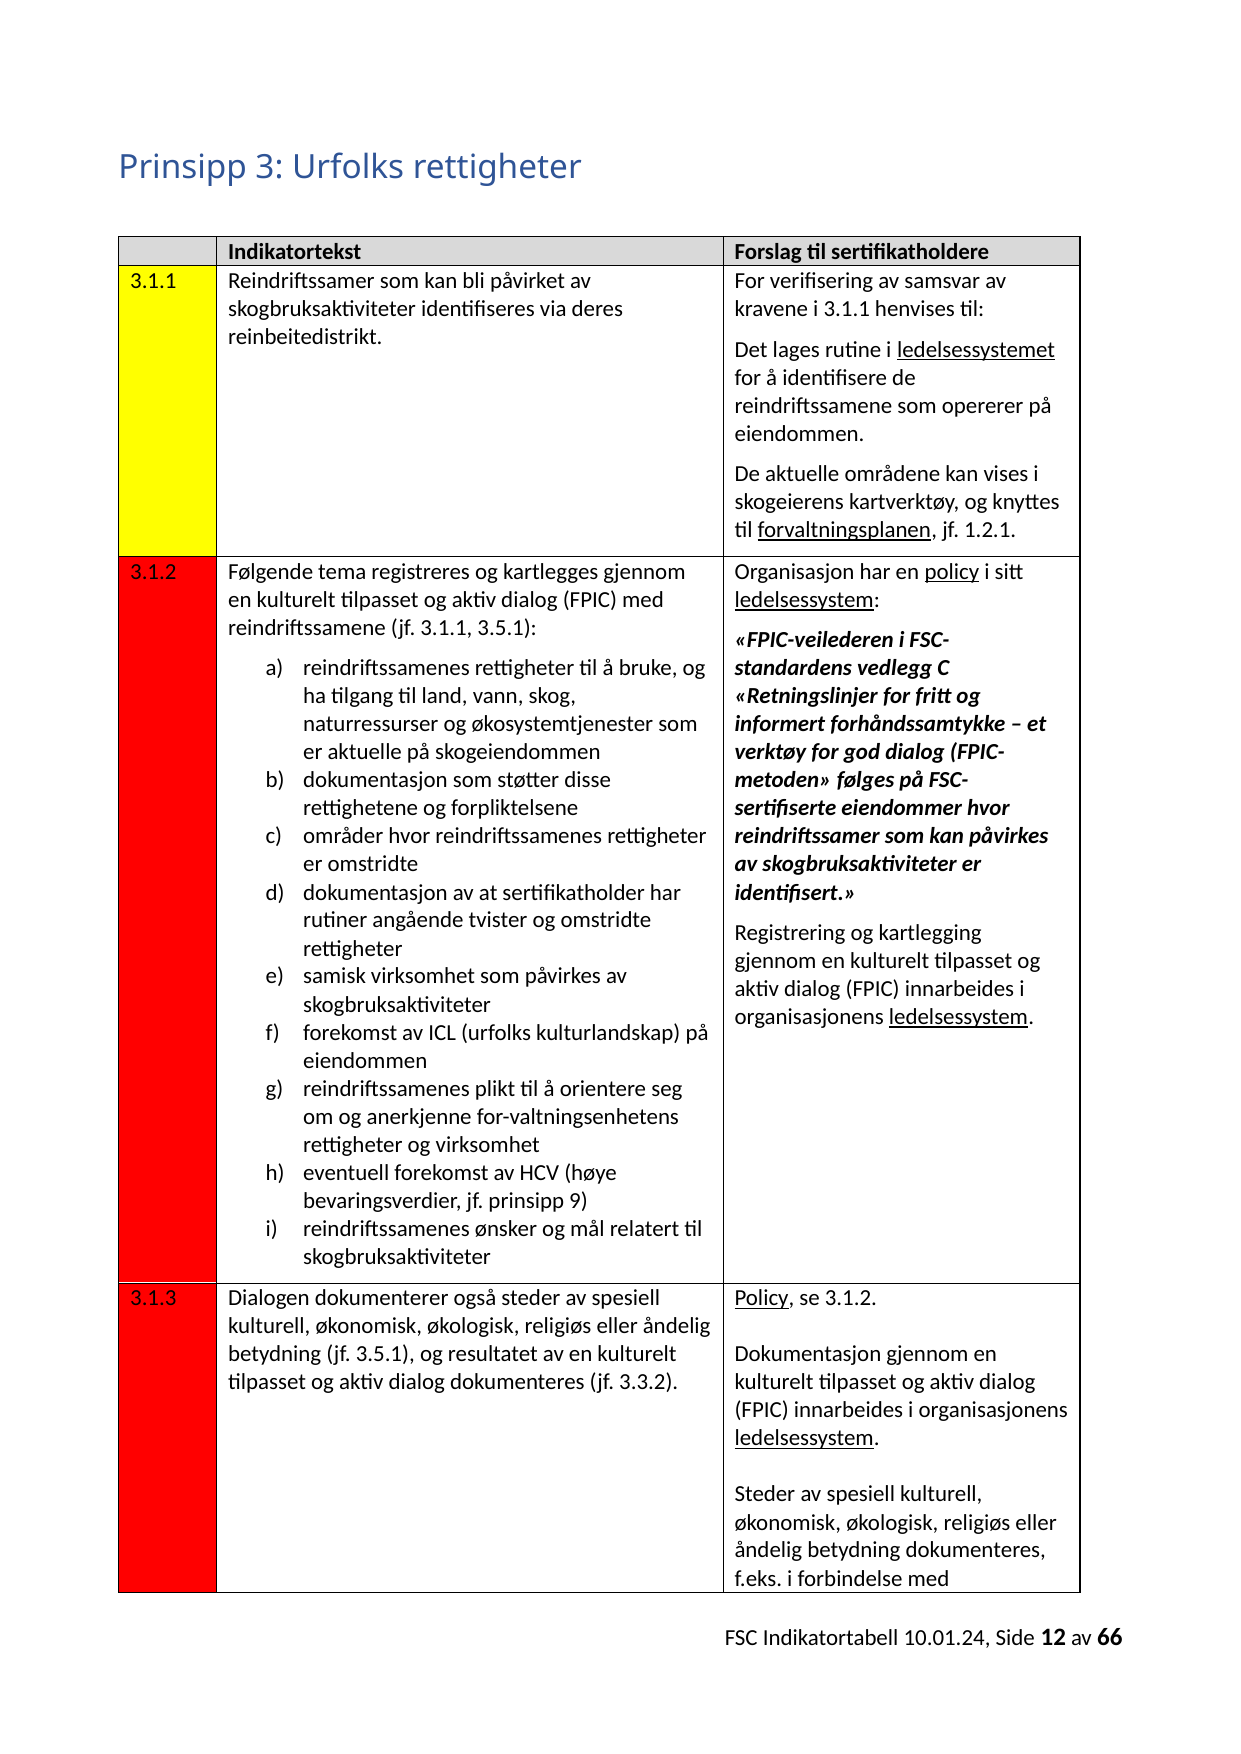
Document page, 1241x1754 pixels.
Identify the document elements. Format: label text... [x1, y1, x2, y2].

table_cell Organisasjon har en policy i sitt ledelsessystem: «FPIC-veilederen i FSC-standardens vedlegg C «Retningslinjer for fritt og informert forhåndssamtykke – et verktøy for god dialog (FPIC-metoden» følges på FSC-sertifiserte eiendommer hvor reindriftssamer som kan påvirkes av skogbruksaktiviteter er identifisert.» Registrering og kartlegging gjennom en kulturelt tilpasset og aktiv dialog (FPIC) innarbeides i organisasjonens ledelsessystem. [724, 557, 1079, 1282]
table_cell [724, 1284, 1079, 1592]
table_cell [217, 1284, 723, 1592]
table_cell For verifisering av samsvar av kravene i 3.1.1 henvises til: Det lages rutine i ledelsessystemet for å identifisere de reindriftssamene som opererer på eiendommen. De aktuelle områdene kan vises i skogeierens kartverktøy, og knyttes til forvaltningsplanen, jf. 1.2.1. [724, 266, 1079, 556]
table_header Forslag til sertifikatholdere [724, 237, 1079, 265]
table_cell 3.1.1 [119, 266, 216, 556]
table_cell 3.1.2 [119, 557, 216, 1282]
table_cell 3.1.3 [119, 1284, 216, 1592]
table_cell Reindriftssamer som kan bli påvirket av skogbruksaktiviteter identifiseres via deres reinbeitedistrikt. [217, 266, 723, 556]
subtitle Prinsipp 3: Urfolks rettigheter [118, 143, 1122, 188]
table_header Indikatortekst [217, 237, 723, 265]
table_cell Følgende tema registreres og kartlegges gjennom en kulturelt tilpasset og aktiv dialog (FPIC) med reindriftssamene (jf. 3.1.1, 3.5.1): reindriftssamenes rettigheter til å bruke, og ha tilgang til land, vann, skog, naturressurser og økosystemtjenester som er aktuelle på skogeiendommen dokumentasjon som støtter disse rettighetene og forpliktelsene områder hvor reindriftssamenes rettigheter er omstridte dokumentasjon av at sertifikatholder har rutiner angående tvister og omstridte rettigheter samisk virksomhet som påvirkes av skogbruksaktiviteter forekomst av ICL (urfolks kulturlandskap) på eiendommen reindriftssamenes plikt til å orientere seg om og anerkjenne for-valtningsenhetens rettigheter og virksomhet eventuell forekomst av HCV (høye bevaringsverdier, jf. prinsipp 9) reindriftssamenes ønsker og mål relatert til skogbruksaktiviteter [217, 557, 723, 1282]
table_header [119, 237, 216, 265]
